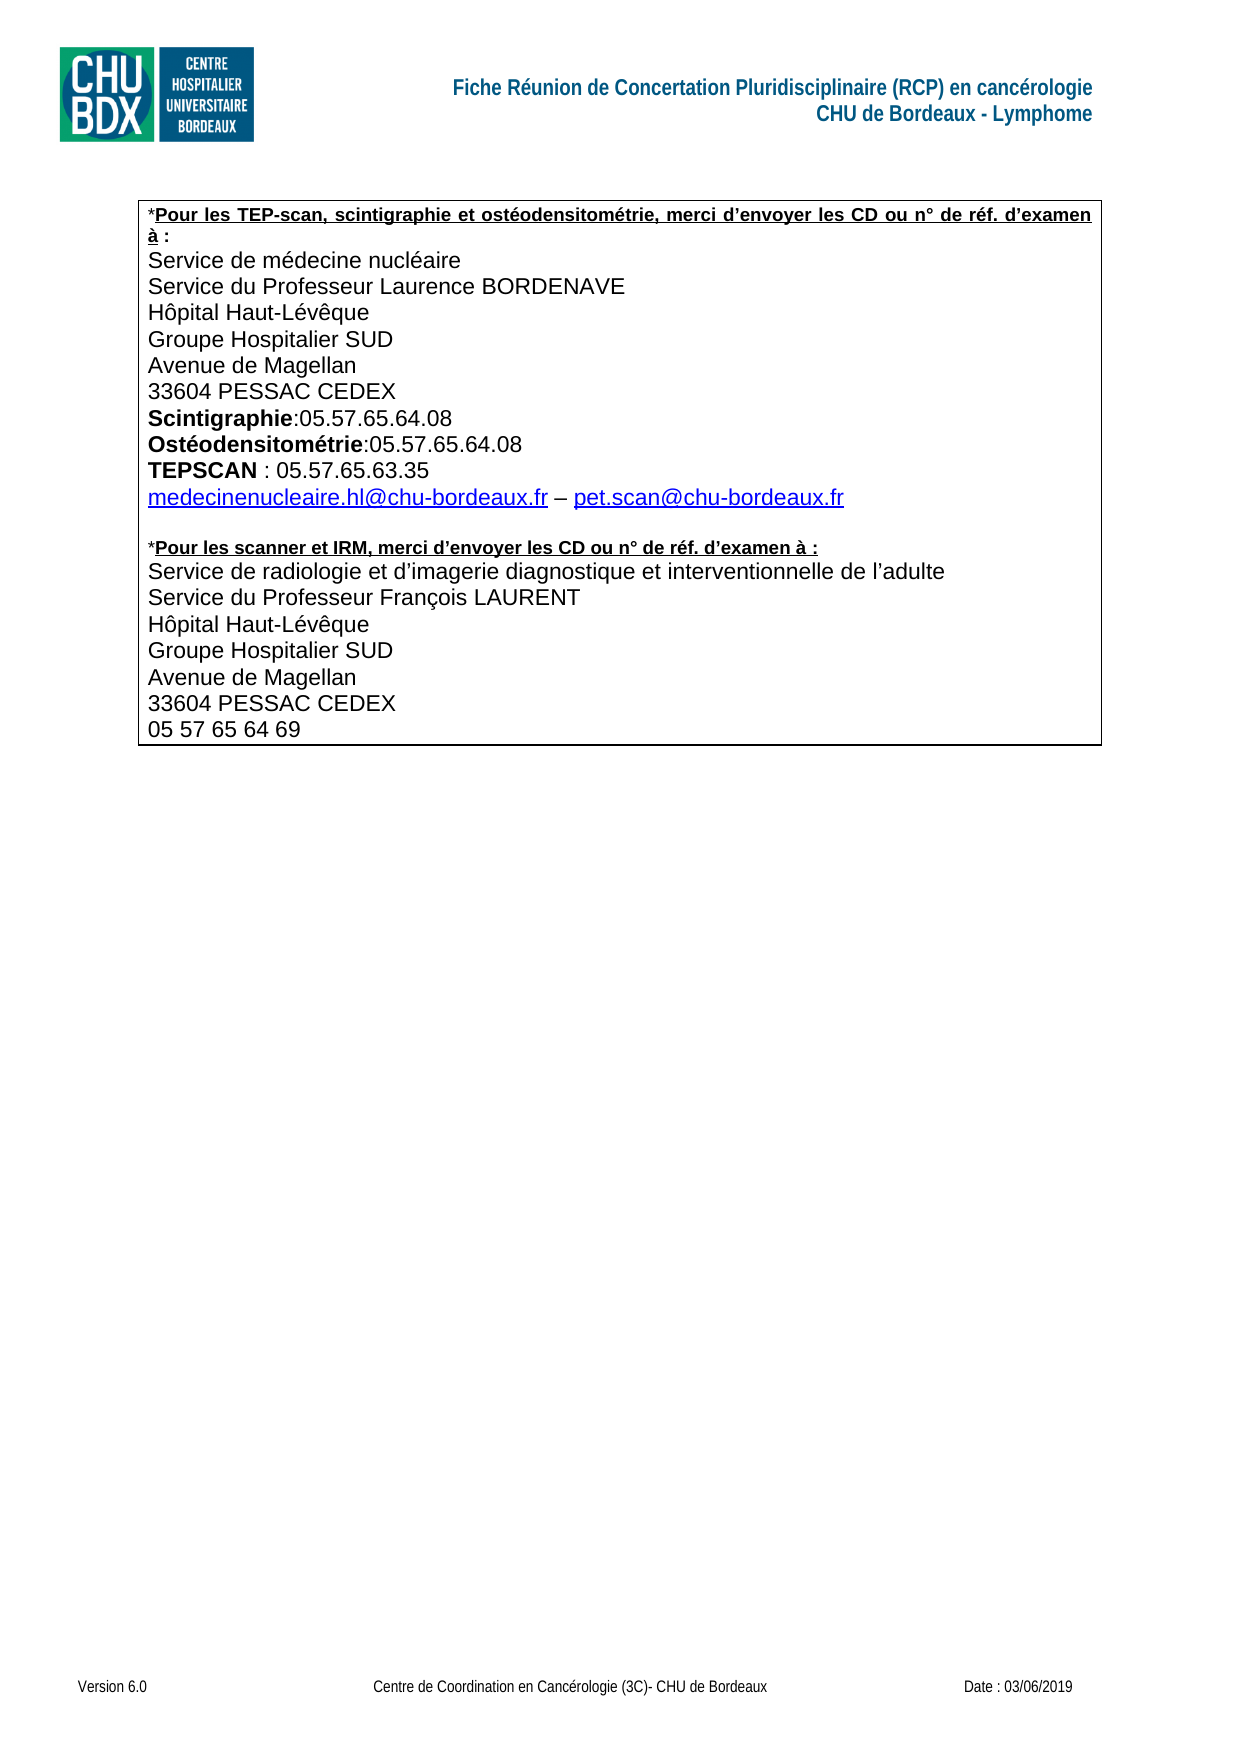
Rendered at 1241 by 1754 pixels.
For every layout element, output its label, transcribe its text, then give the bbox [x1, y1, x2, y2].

text Groupe Hospitalier SUD [148, 637, 1093, 663]
text Avenue de Magellan [148, 352, 1093, 378]
text Scintigraphie:05.57.65.64.08 Ostéodensitométrie:05.57.65.64.08 TEPSCAN : 05.57.65.63.35 [148, 405, 1093, 484]
text 33604 PESSAC CEDEX [148, 690, 1093, 713]
text Service de médecine nucléaire [148, 247, 1093, 273]
text *Pour les TEP-scan, scintigraphie et ostéodensitométrie, merci d’envoyer les CD ou n° de réf. d’examen à : [139, 201, 1101, 247]
picture [55, 43, 259, 145]
text Service de radiologie et d’imagerie diagnostique et interventionnelle de l’adulte [148, 558, 1093, 584]
text Groupe Hospitalier SUD [148, 326, 1093, 352]
text medecinenucleaire.hl@chu-bordeaux.fr – pet.scan@chu-bordeaux.fr [148, 484, 1093, 510]
text Avenue de Magellan [148, 663, 1093, 690]
text *Pour les scanner et IRM, merci d’envoyer les CD ou n° de réf. d’examen à : [148, 536, 1093, 558]
text Service du Professeur François LAURENT [148, 584, 1093, 611]
text 05 57 65 64 69 [139, 713, 1101, 744]
text Service du Professeur Laurence BORDENAVE [148, 273, 1093, 299]
text 33604 PESSAC CEDEX [148, 378, 1093, 405]
text Hôpital Haut-Lévêque [148, 611, 1093, 637]
text Hôpital Haut-Lévêque [148, 299, 1093, 326]
